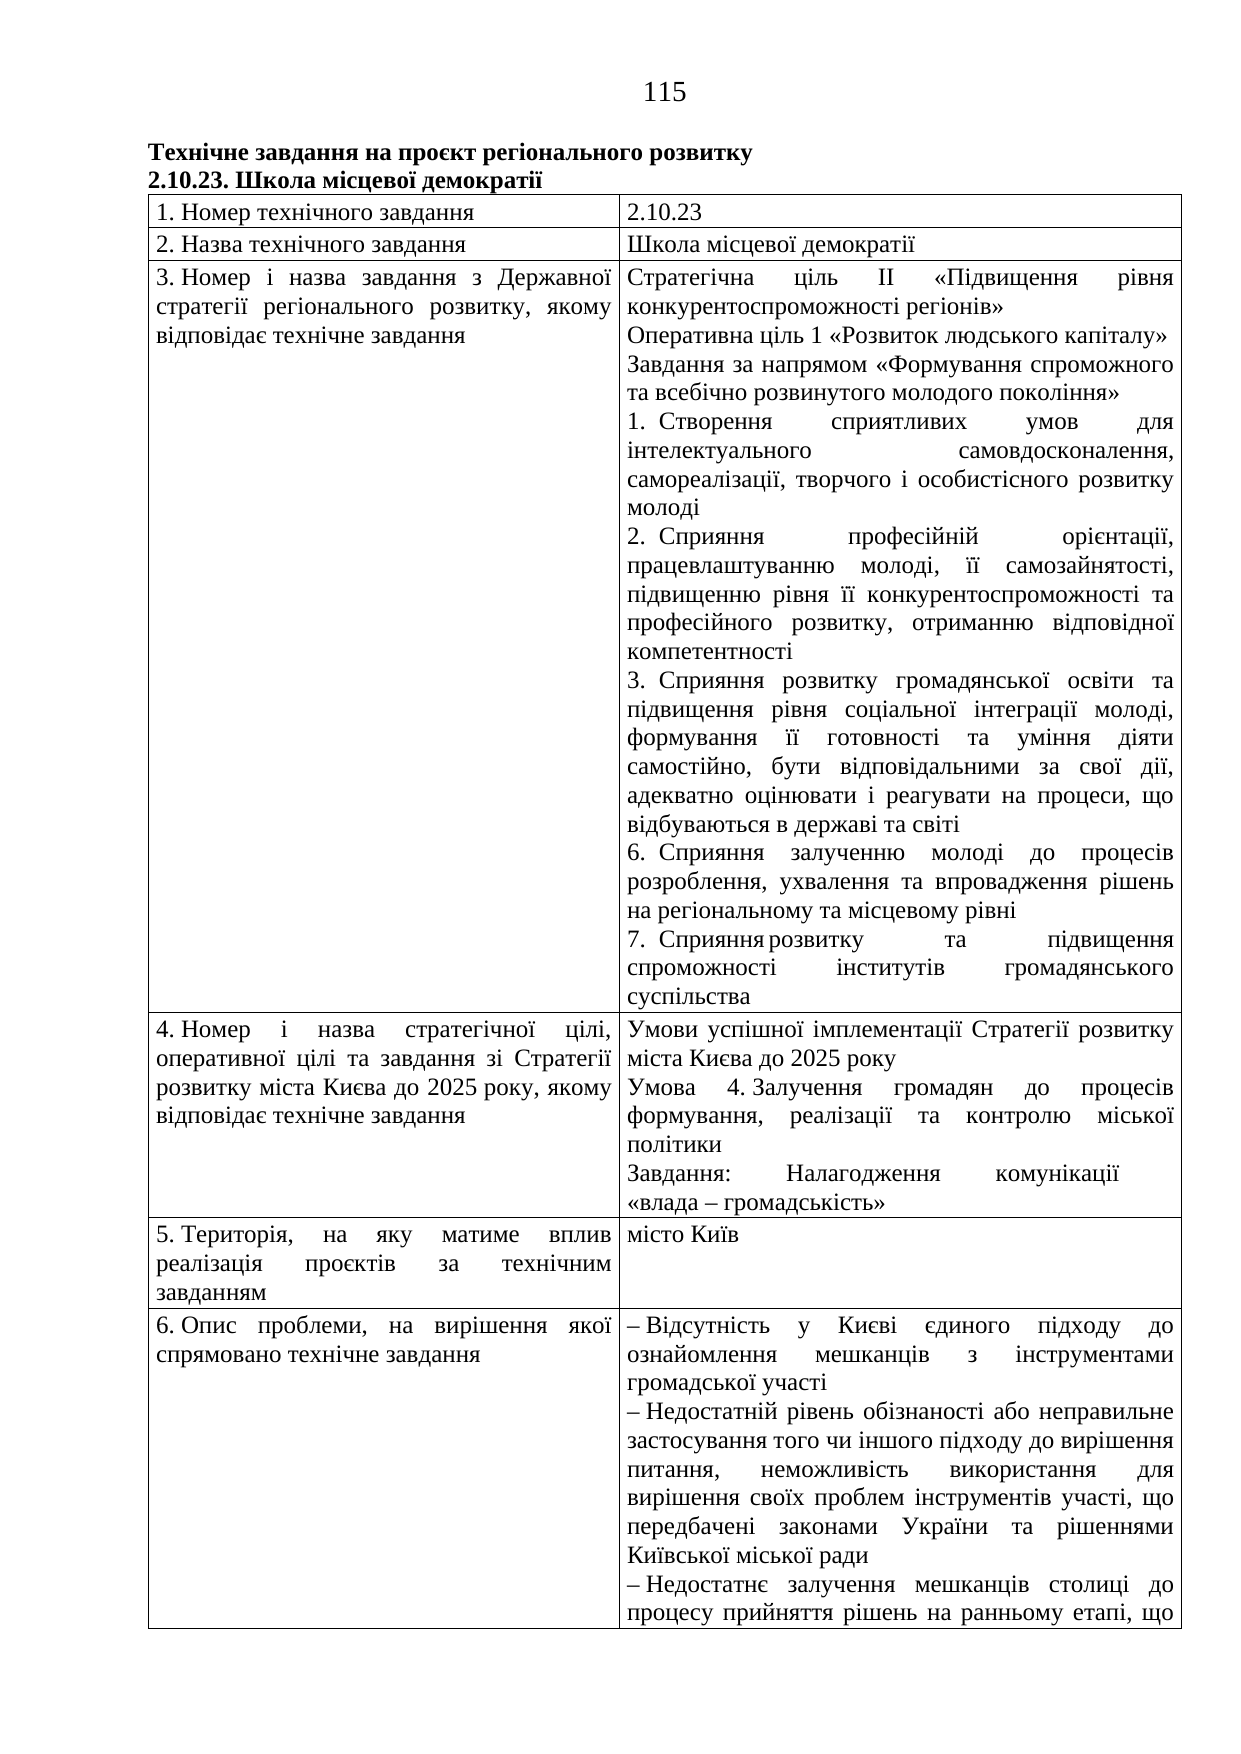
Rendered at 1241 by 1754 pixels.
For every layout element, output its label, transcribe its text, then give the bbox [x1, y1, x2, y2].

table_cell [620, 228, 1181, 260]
text Технічне завдання на проєкт регіонального розвитку [148, 137, 1181, 165]
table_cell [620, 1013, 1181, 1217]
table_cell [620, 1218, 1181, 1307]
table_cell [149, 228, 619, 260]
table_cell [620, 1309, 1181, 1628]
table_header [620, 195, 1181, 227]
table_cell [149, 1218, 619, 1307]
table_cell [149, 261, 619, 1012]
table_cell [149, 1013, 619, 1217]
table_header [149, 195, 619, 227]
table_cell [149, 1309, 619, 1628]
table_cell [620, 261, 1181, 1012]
text 2.10.23. Школа місцевої демократії [148, 165, 1181, 194]
